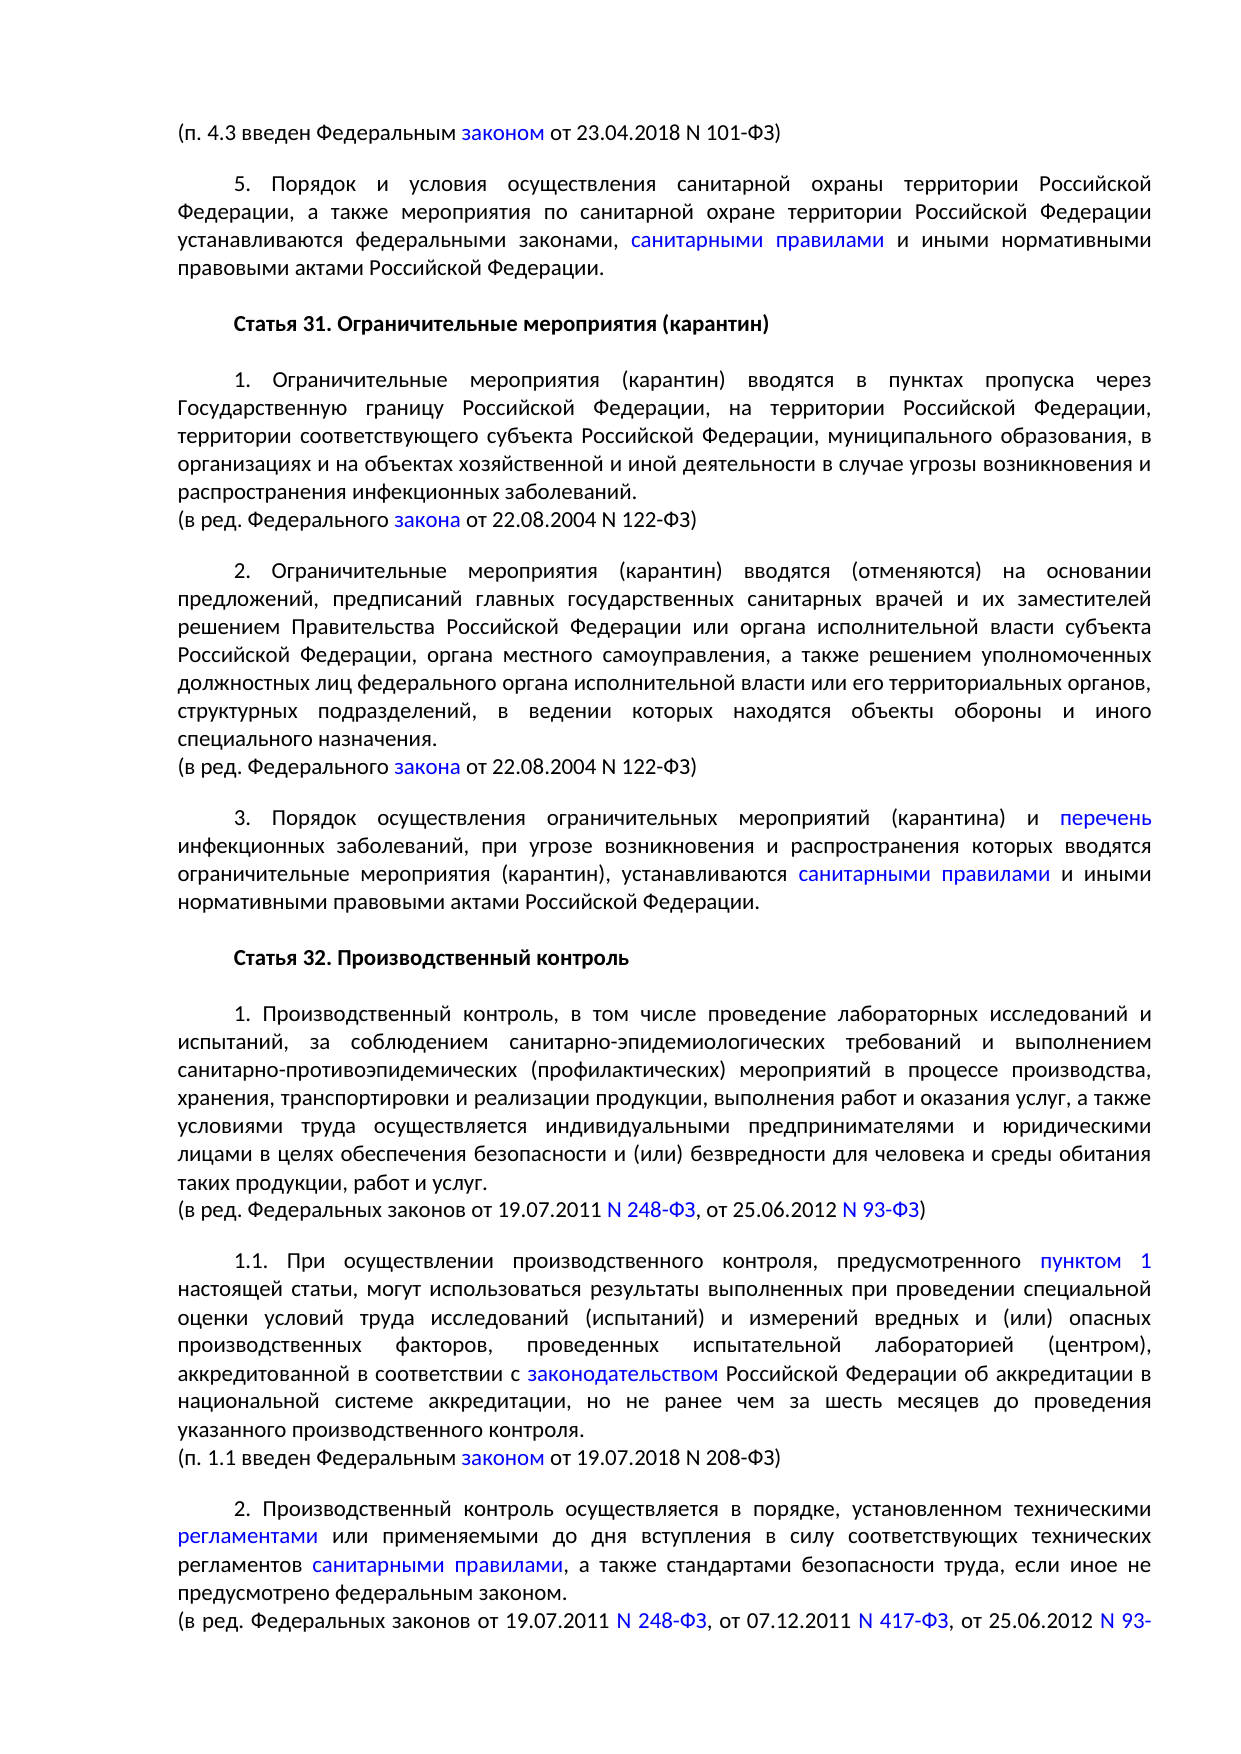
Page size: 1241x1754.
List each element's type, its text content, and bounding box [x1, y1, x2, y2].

text 3. Порядок осуществления ограничительных мероприятий (карантина) и перечень инфекционных заболеваний, при угрозе возникновения и распространения которых вводятся ограничительные мероприятия (карантин), устанавливаются санитарными правилами и иными нормативными правовыми актами Российской Федерации. [177, 803, 1152, 915]
title Статья 32. Производственный контроль [177, 943, 1152, 971]
text (в ред. Федеральных законов от 19.07.2011 N 248-ФЗ, от 25.06.2012 N 93-ФЗ) [177, 1196, 1152, 1224]
text 1. Производственный контроль, в том числе проведение лабораторных исследований и испытаний, за соблюдением санитарно-эпидемиологических требований и выполнением санитарно-противоэпидемических (профилактических) мероприятий в процессе производства, хранения, транспортировки и реализации продукции, выполнения работ и оказания услуг, а также условиями труда осуществляется индивидуальными предпринимателями и юридическими лицами в целях обеспечения безопасности и (или) безвредности для человека и среды обитания таких продукции, работ и услуг. [177, 999, 1152, 1196]
text (п. 4.3 введен Федеральным законом от 23.04.2018 N 101-ФЗ) [177, 118, 1152, 146]
text (в ред. Федерального закона от 22.08.2004 N 122-ФЗ) [177, 505, 1152, 533]
text 1. Ограничительные мероприятия (карантин) вводятся в пунктах пропуска через Государственную границу Российской Федерации, на территории Российской Федерации, территории соответствующего субъекта Российской Федерации, муниципального образования, в организациях и на объектах хозяйственной и иной деятельности в случае угрозы возникновения и распространения инфекционных заболеваний. [177, 365, 1152, 505]
text 5. Порядок и условия осуществления санитарной охраны территории Российской Федерации, а также мероприятия по санитарной охране территории Российской Федерации устанавливаются федеральными законами, санитарными правилами и иными нормативными правовыми актами Российской Федерации. [177, 169, 1152, 281]
text (в ред. Федерального закона от 22.08.2004 N 122-ФЗ) [177, 752, 1152, 780]
title Статья 31. Ограничительные мероприятия (карантин) [177, 309, 1152, 337]
text 1.1. При осуществлении производственного контроля, предусмотренного пунктом 1 настоящей статьи, могут использоваться результаты выполненных при проведении специальной оценки условий труда исследований (испытаний) и измерений вредных и (или) опасных производственных факторов, проведенных испытательной лабораторией (центром), аккредитованной в соответствии с законодательством Российской Федерации об аккредитации в национальной системе аккредитации, но не ранее чем за шесть месяцев до проведения указанного производственного контроля. [177, 1247, 1152, 1443]
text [177, 1606, 1152, 1634]
text (п. 1.1 введен Федеральным законом от 19.07.2018 N 208-ФЗ) [177, 1443, 1152, 1471]
text 2. Производственный контроль осуществляется в порядке, установленном техническими регламентами или применяемыми до дня вступления в силу соответствующих технических регламентов санитарными правилами, а также стандартами безопасности труда, если иное не предусмотрено федеральным законом. [177, 1494, 1152, 1606]
text 2. Ограничительные мероприятия (карантин) вводятся (отменяются) на основании предложений, предписаний главных государственных санитарных врачей и их заместителей решением Правительства Российской Федерации или органа исполнительной власти субъекта Российской Федерации, органа местного самоуправления, а также решением уполномоченных должностных лиц федерального органа исполнительной власти или его территориальных органов, структурных подразделений, в ведении которых находятся объекты обороны и иного специального назначения. [177, 556, 1152, 752]
